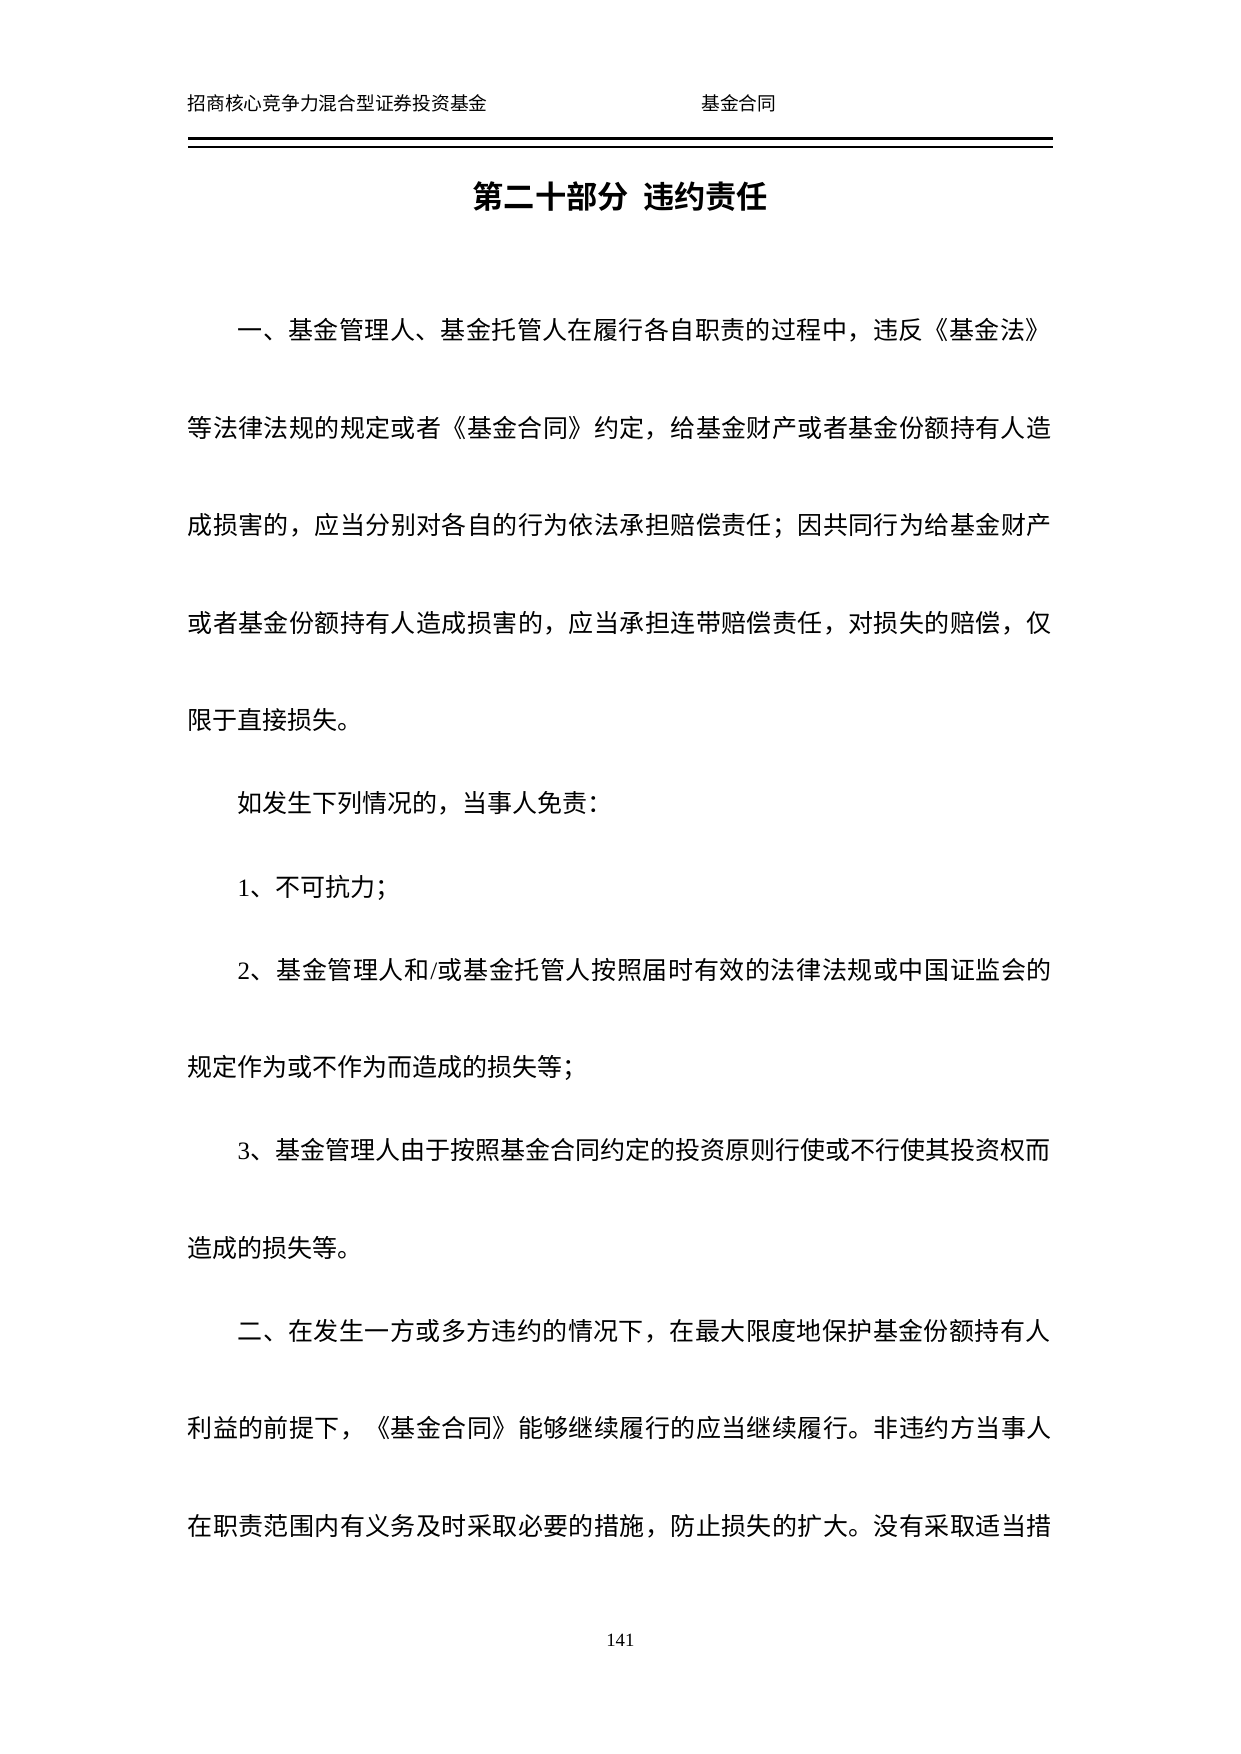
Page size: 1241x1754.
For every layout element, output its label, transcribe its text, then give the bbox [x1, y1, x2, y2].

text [187, 1297, 1053, 1557]
text 1、不可抗力； [187, 853, 1053, 918]
text 一、基金管理人、基金托管人在履行各自职责的过程中，违反《基金法》等法律法规的规定或者《基金合同》约定，给基金财产或者基金份额持有人造成损害的，应当分别对各自的行为依法承担赔偿责任；因共同行为给基金财产或者基金份额持有人造成损害的，应当承担连带赔偿责任，对损失的赔偿，仅限于直接损失。 [187, 296, 1053, 751]
text 2、基金管理人和/或基金托管人按照届时有效的法律法规或中国证监会的规定作为或不作为而造成的损失等； [187, 936, 1053, 1098]
subtitle 第二十部分 违约责任 [187, 162, 1053, 227]
text 如发生下列情况的，当事人免责： [187, 769, 1053, 834]
text 3、基金管理人由于按照基金合同约定的投资原则行使或不行使其投资权而造成的损失等。 [187, 1116, 1053, 1279]
